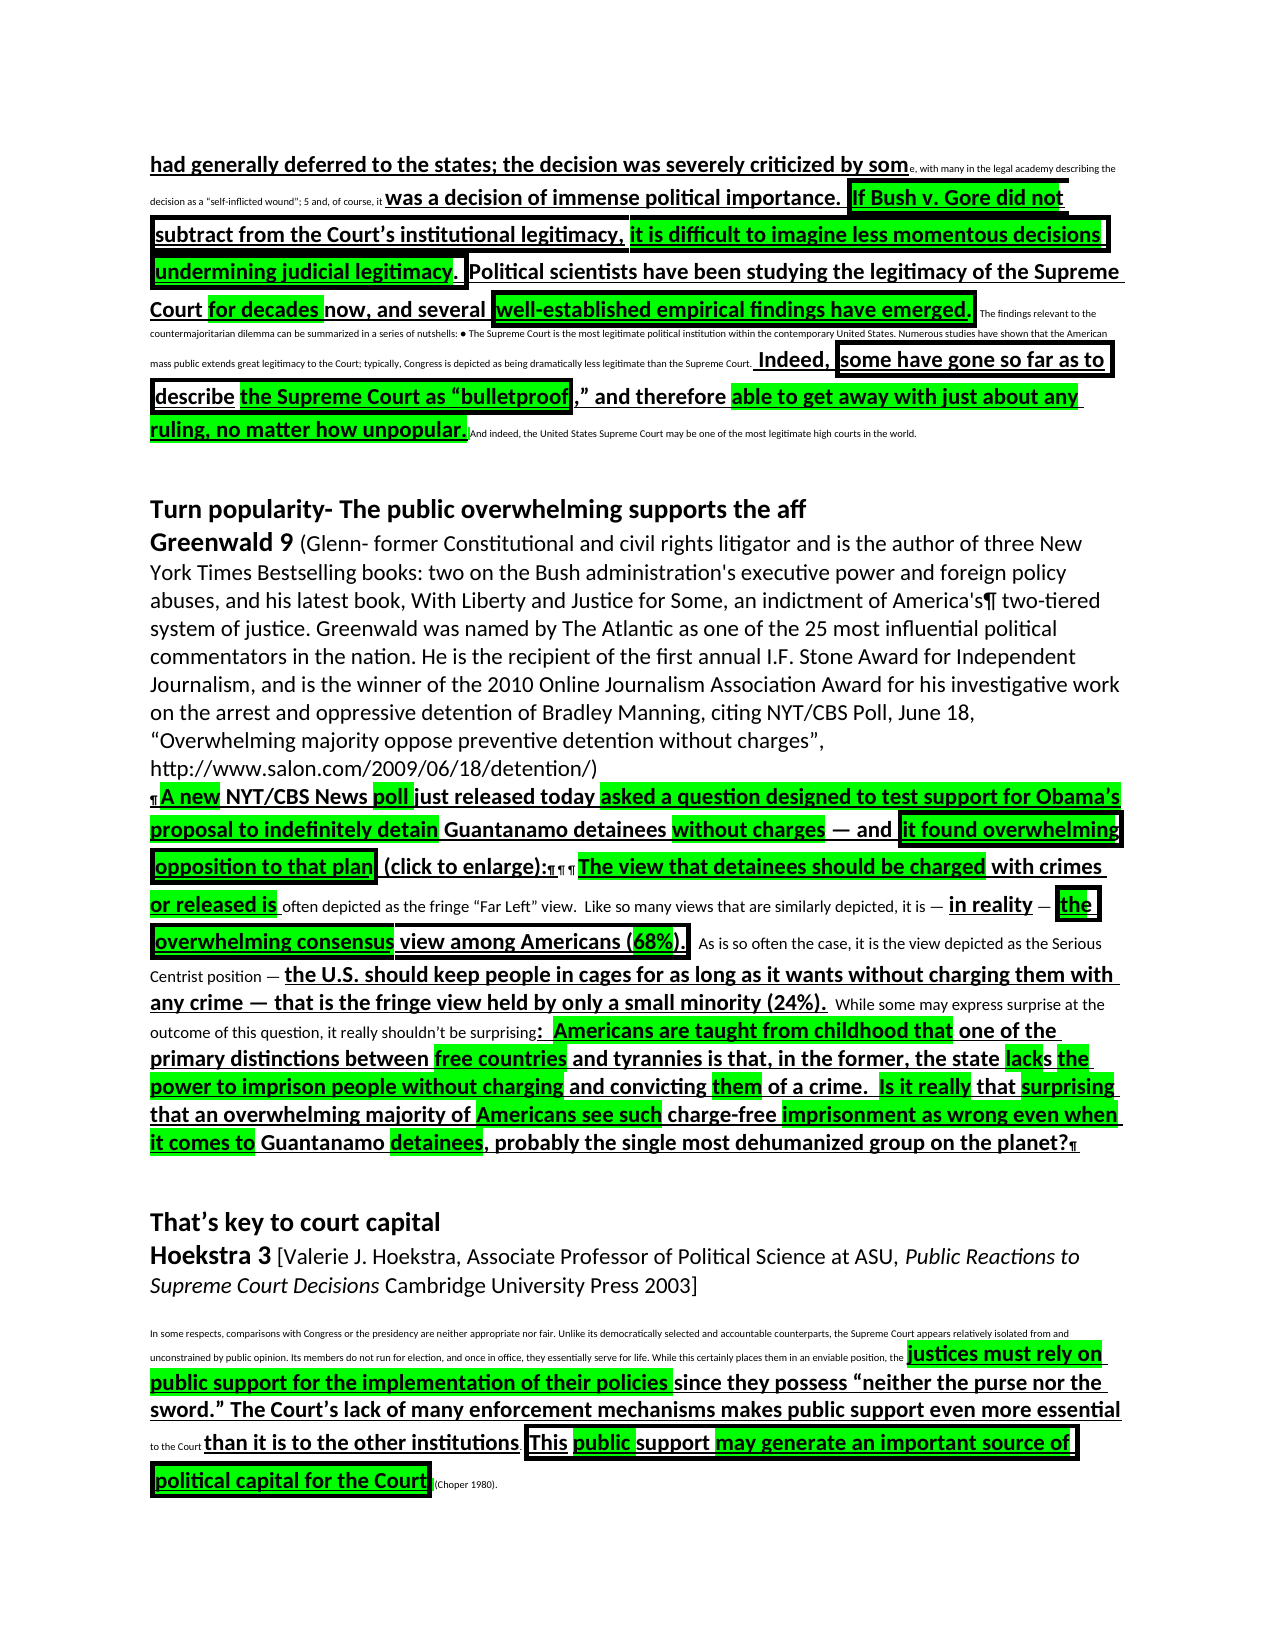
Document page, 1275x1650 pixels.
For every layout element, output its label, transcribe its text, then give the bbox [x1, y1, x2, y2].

text ¶ A new NYT/CBS News poll just released today asked a question designed to test support for Obama’s proposal to indefinitely detain Guantanamo detainees without charges — and it found overwhelming opposition to that plan (click to enlarge):¶ ¶ ¶ The view that detainees should be charged with crimes or released is often depicted as the fringe “Far Left” view. Like so many views that are similarly depicted, it is — in reality — the overwhelming consensus view among Americans (68%). As is so often the case, it is the view depicted as the Serious Centrist position — the U.S. should keep people in cages for as long as it wants without charging them with any crime — that is the fringe view held by only a small minority (24%). While some may express surprise at the outcome of this question, it really shouldn’t be surprising: Americans are taught from childhood that one of the primary distinctions between free countries and tyrannies is that, in the former, the state lacks the power to imprison people without charging and convicting them of a crime. Is it really that surprising that an overwhelming majority of Americans see such charge-free imprisonment as wrong even when it comes to Guantanamo detainees, probably the single most dehumanized group on the planet?¶ [150, 841, 1125, 1156]
text Greenwald 9 (Glenn- former Constitutional and civil rights litigator and is the author of three New York Times Bestselling books: two on the Bush administration's executive power and foreign policy abuses, and his latest book, With Liberty and Justice for Some, an indictment of America's¶ two-tiered system of justice. Greenwald was named by The Atlantic as one of the 25 most influential political commentators in the nation. He is the recipient of the first annual I.F. Stone Award for Independent Journalism, and is the winner of the 2010 Online Journalism Association Award for his investigative work on the arrest and oppressive detention of Bradley Manning, citing NYT/CBS Poll, June 18, “Overwhelming majority oppose preventive detention without charges”, http://www.salon.com/2009/06/18/detention/) [150, 525, 1125, 782]
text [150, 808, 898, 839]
text Hoekstra 3 [Valerie J. Hoekstra, Associate Professor of Political Science at ASU, Public Reactions to Supreme Court Decisions Cambridge University Press 2003] [150, 1238, 1125, 1299]
subtitle That’s key to court capital [150, 1205, 1125, 1238]
text In some respects, comparisons with Congress or the presidency are neither appropriate nor fair. Unlike its democratically selected and accountable counterparts, the Supreme Court appears relatively isolated from and unconstrained by public opinion. Its members do not run for election, and once in office, they essentially serve for life. While this certainly places them in an enviable position, the justices must rely on public support for the implementation of their policies since they possess “neither the purse nor the sword.” The Court’s lack of many enforcement mechanisms makes public support even more essential to the Court than it is to the other institutions. This public support may generate an important source of political capital for the Court (Choper 1980). [150, 1327, 1125, 1498]
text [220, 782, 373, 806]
subtitle Turn popularity- The public overwhelming supports the aff [150, 492, 1125, 525]
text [150, 150, 1125, 282]
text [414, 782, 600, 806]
